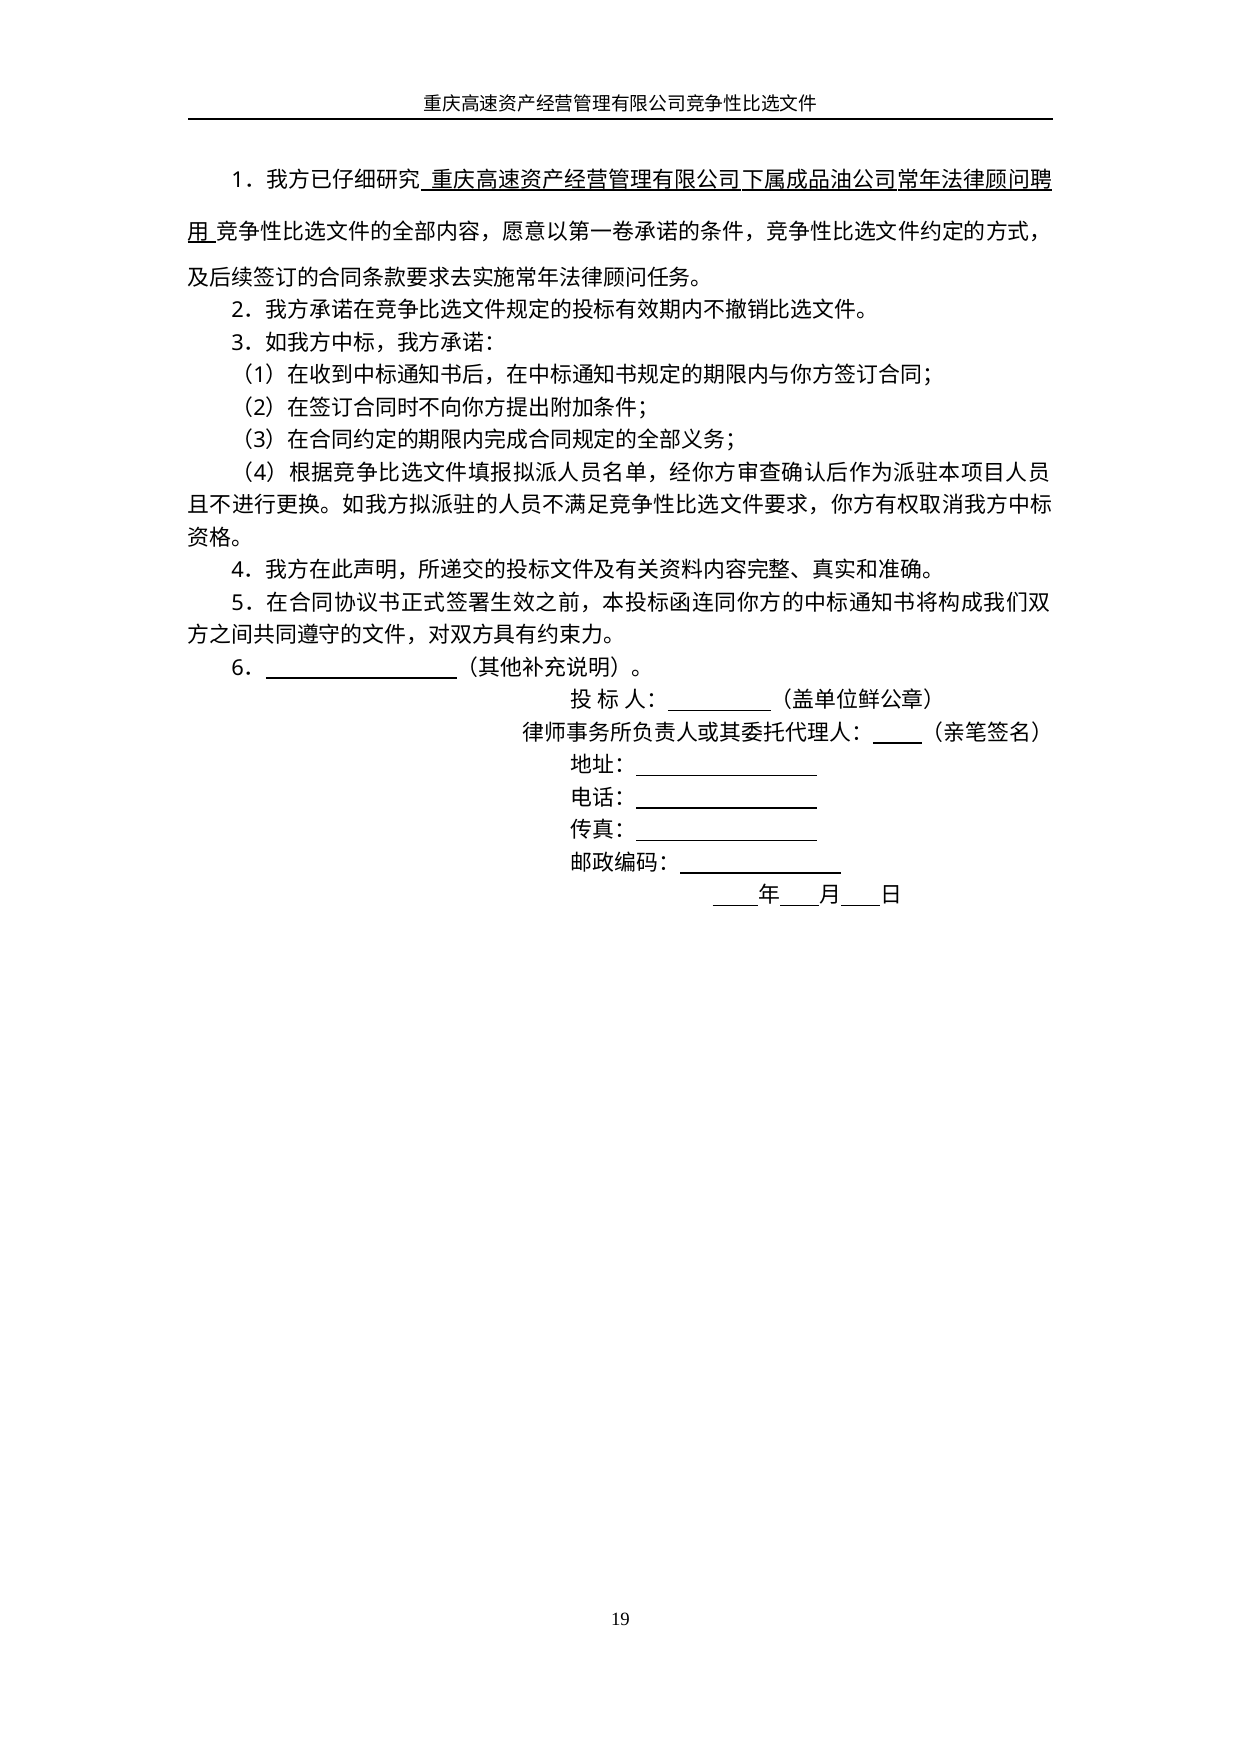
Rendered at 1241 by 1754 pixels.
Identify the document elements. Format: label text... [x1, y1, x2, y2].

text 4．我方在此声明，所递交的投标文件及有关资料内容完整、真实和准确。 [187, 552, 1053, 584]
text 律师事务所负责人或其委托代理人： （亲笔签名） [187, 714, 1053, 747]
text 电话： [187, 779, 1053, 812]
text 邮政编码： [187, 844, 1053, 877]
text 投 标 人： （盖单位鲜公章） [187, 682, 1053, 714]
text 3．如我方中标，我方承诺： [187, 324, 1053, 357]
text （4）根据竞争比选文件填报拟派人员名单，经你方审查确认后作为派驻本项目人员且不进行更换。如我方拟派驻的人员不满足竞争性比选文件要求，你方有权取消我方中标资格。 [187, 454, 1053, 552]
text 6． （其他补充说明）。 [187, 649, 1053, 682]
text 1．我方已仔细研究 重庆高速资产经营管理有限公司下属成品油公司常年法律顾问聘用 竞争性比选文件的全部内容，愿意以第一卷承诺的条件，竞争性比选文件约定的方式，及后续签订的合同条款要求去实施常年法律顾问任务。 [187, 162, 1053, 292]
text 地址： [187, 747, 1053, 779]
text （1）在收到中标通知书后，在中标通知书规定的期限内与你方签订合同； [187, 357, 1053, 389]
text （3）在合同约定的期限内完成合同规定的全部义务； [187, 422, 1053, 454]
text 年 月 日 [187, 877, 1053, 909]
text 2．我方承诺在竞争比选文件规定的投标有效期内不撤销比选文件。 [187, 292, 1053, 324]
text 5．在合同协议书正式签署生效之前，本投标函连同你方的中标通知书将构成我们双方之间共同遵守的文件，对双方具有约束力。 [187, 584, 1053, 649]
text （2）在签订合同时不向你方提出附加条件； [187, 389, 1053, 422]
text 传真： [187, 812, 1053, 844]
